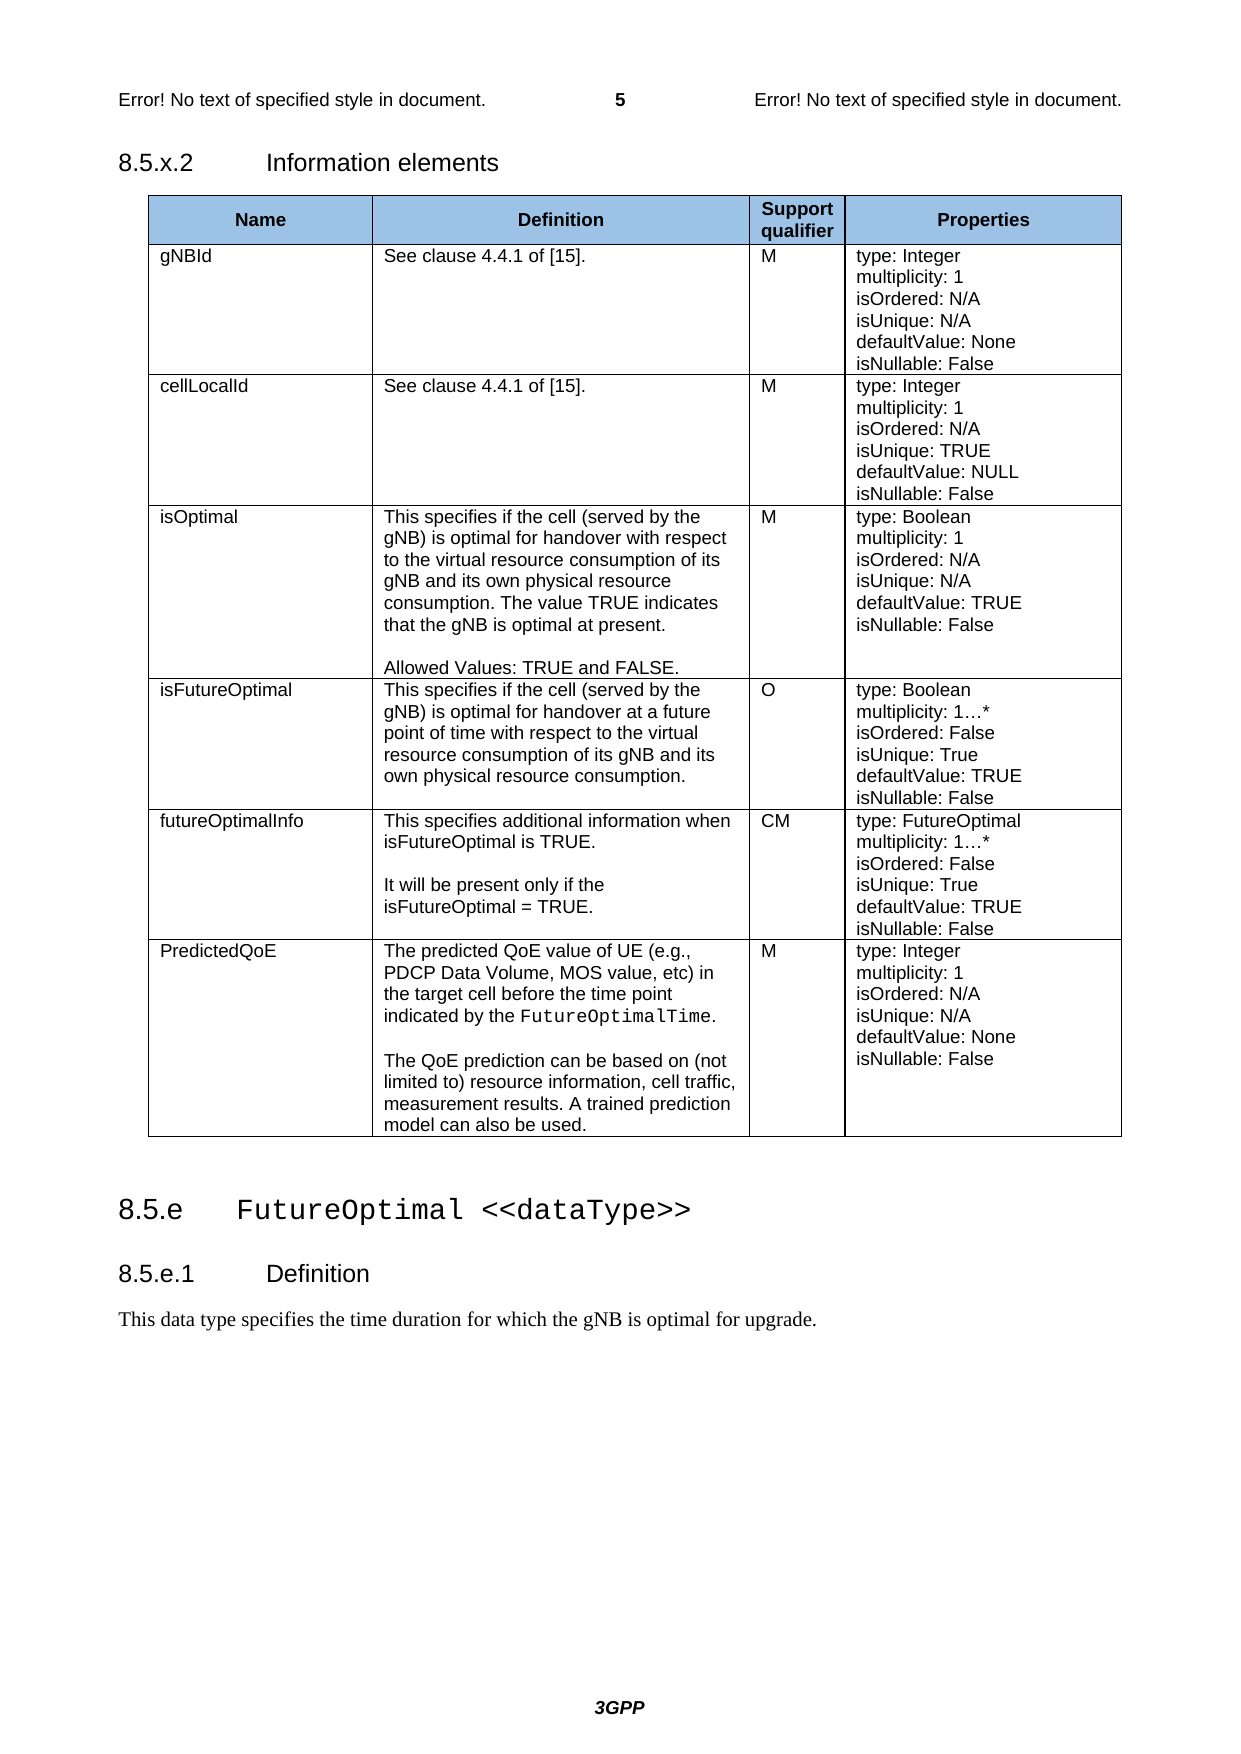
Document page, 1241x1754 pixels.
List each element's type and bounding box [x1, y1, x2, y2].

table_cell [373, 506, 749, 678]
table_cell [373, 679, 749, 808]
table_cell [750, 506, 844, 678]
table_cell [846, 506, 1121, 678]
table_cell [149, 810, 372, 939]
table_header [846, 196, 1121, 244]
table_cell [373, 810, 749, 939]
table_cell [373, 375, 749, 504]
table_header [373, 196, 749, 244]
table_cell [846, 940, 1121, 1136]
table_header [149, 196, 372, 244]
table_cell [846, 679, 1121, 808]
table_cell [149, 506, 372, 678]
table_header [750, 196, 844, 244]
table_cell [149, 245, 372, 374]
table_cell [750, 375, 844, 504]
table_cell [149, 679, 372, 808]
table_cell [373, 245, 749, 374]
table_cell [846, 810, 1121, 939]
table_cell [149, 375, 372, 504]
table_cell [750, 245, 844, 374]
table_cell [750, 940, 844, 1136]
table_cell [846, 375, 1121, 504]
table_cell [373, 940, 749, 1136]
table_cell [149, 940, 372, 1136]
table_cell [750, 679, 844, 808]
table_cell [750, 810, 844, 939]
table_cell [846, 245, 1121, 374]
